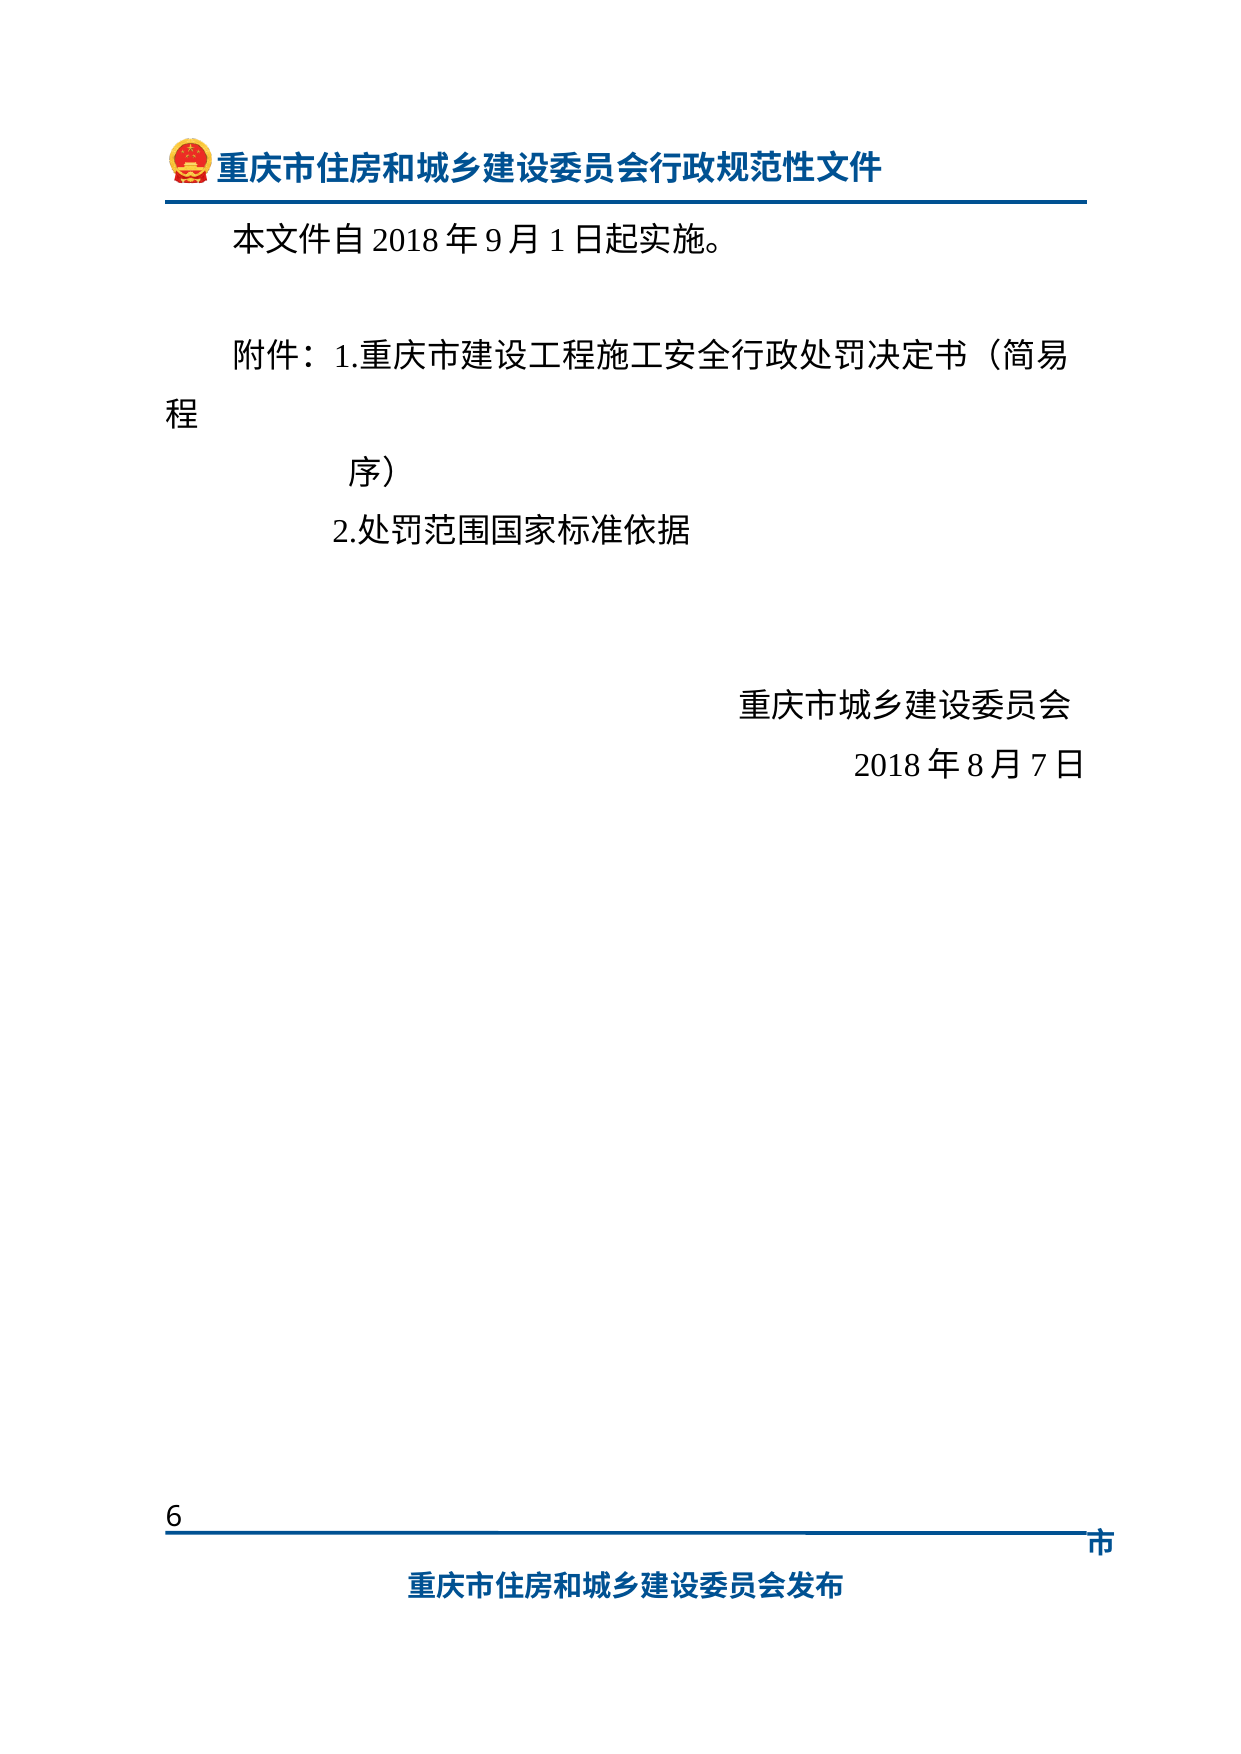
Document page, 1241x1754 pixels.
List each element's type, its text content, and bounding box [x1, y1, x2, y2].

text 序） [165, 438, 1071, 496]
text 重庆市城乡建设委员会 [165, 671, 1071, 729]
text 2018年8月7日 [165, 729, 1087, 788]
text 附件：1.重庆市建设工程施工安全行政处罚决定书（简易程 [165, 321, 1071, 438]
text 五、施行时间 本文件自2018年9月1日起实施。 [232, 204, 1087, 263]
picture [165, 136, 216, 187]
text 2.处罚范围国家标准依据 [165, 496, 1071, 554]
